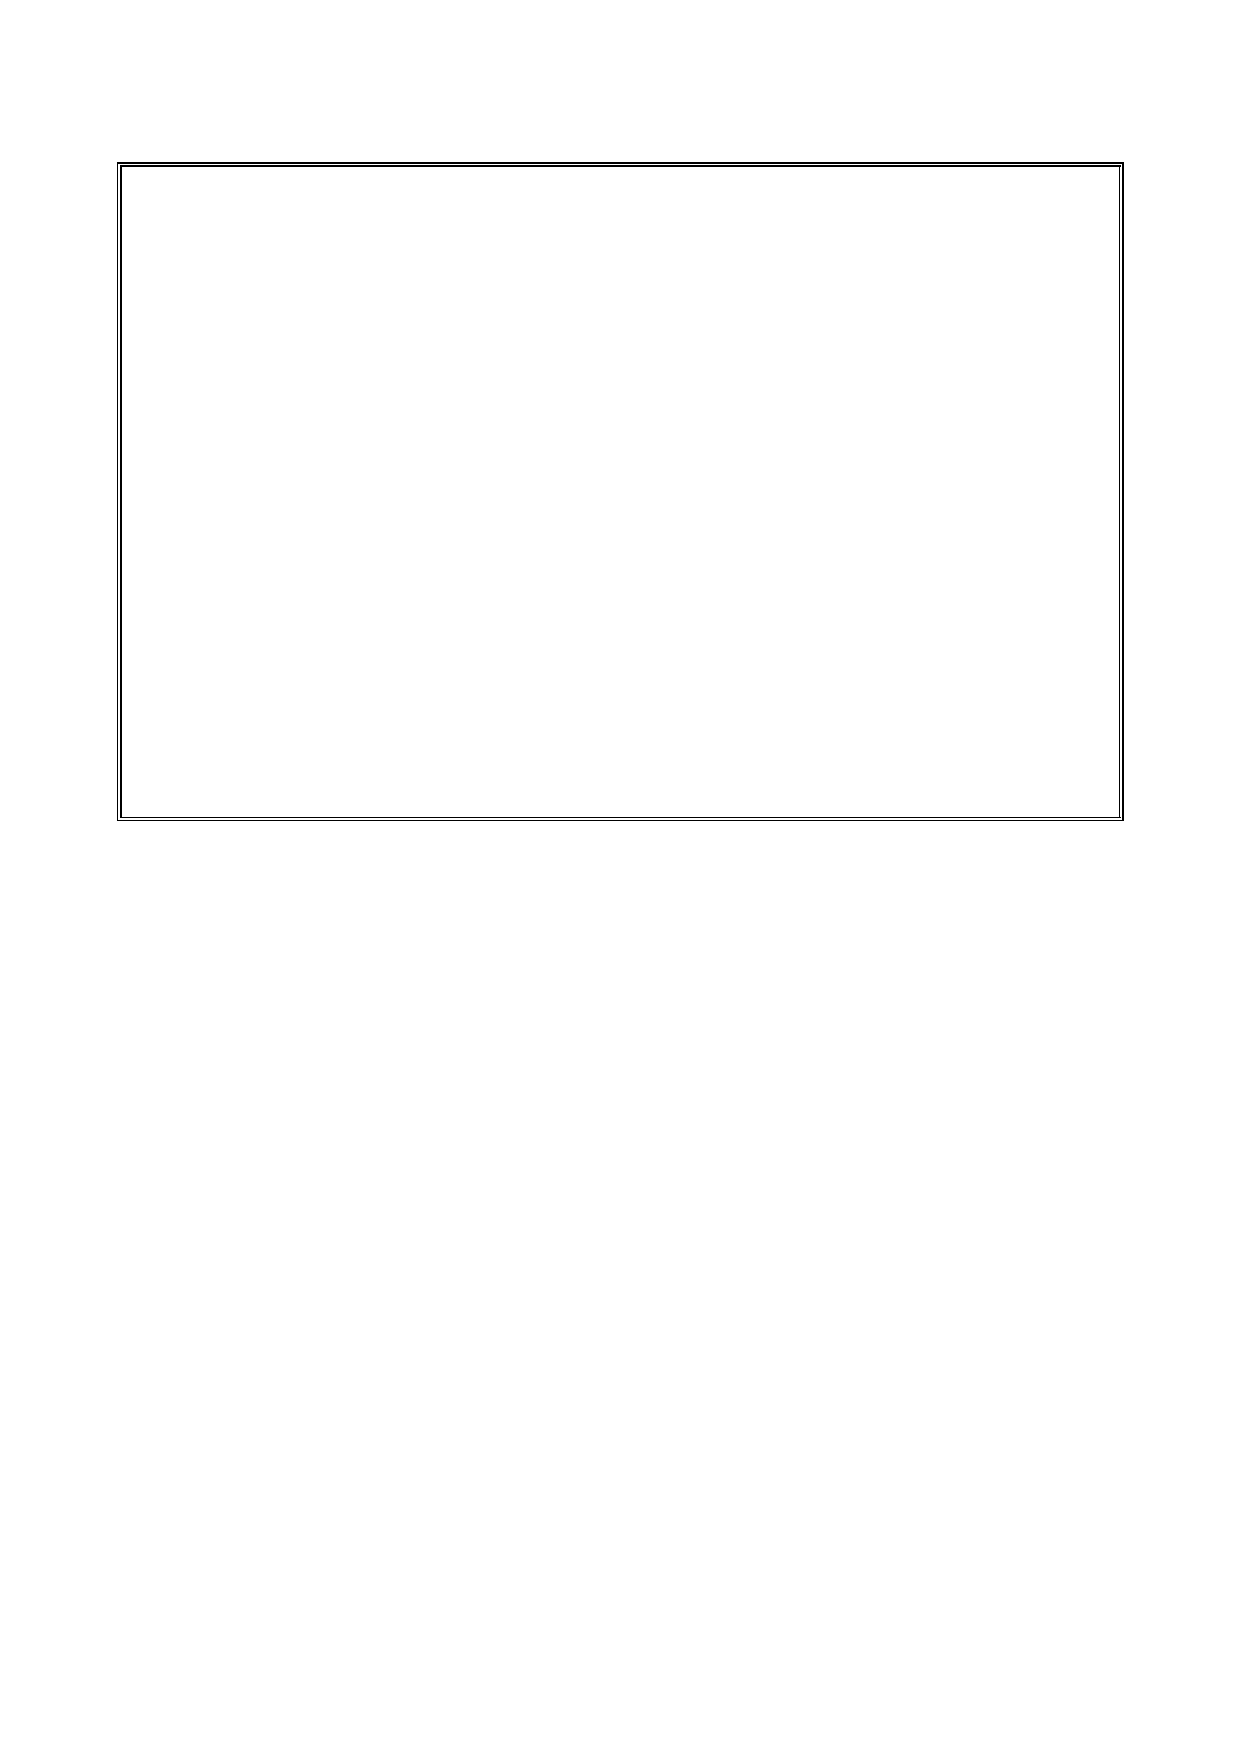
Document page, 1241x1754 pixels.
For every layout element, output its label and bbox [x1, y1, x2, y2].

table_cell [122, 167, 1119, 817]
